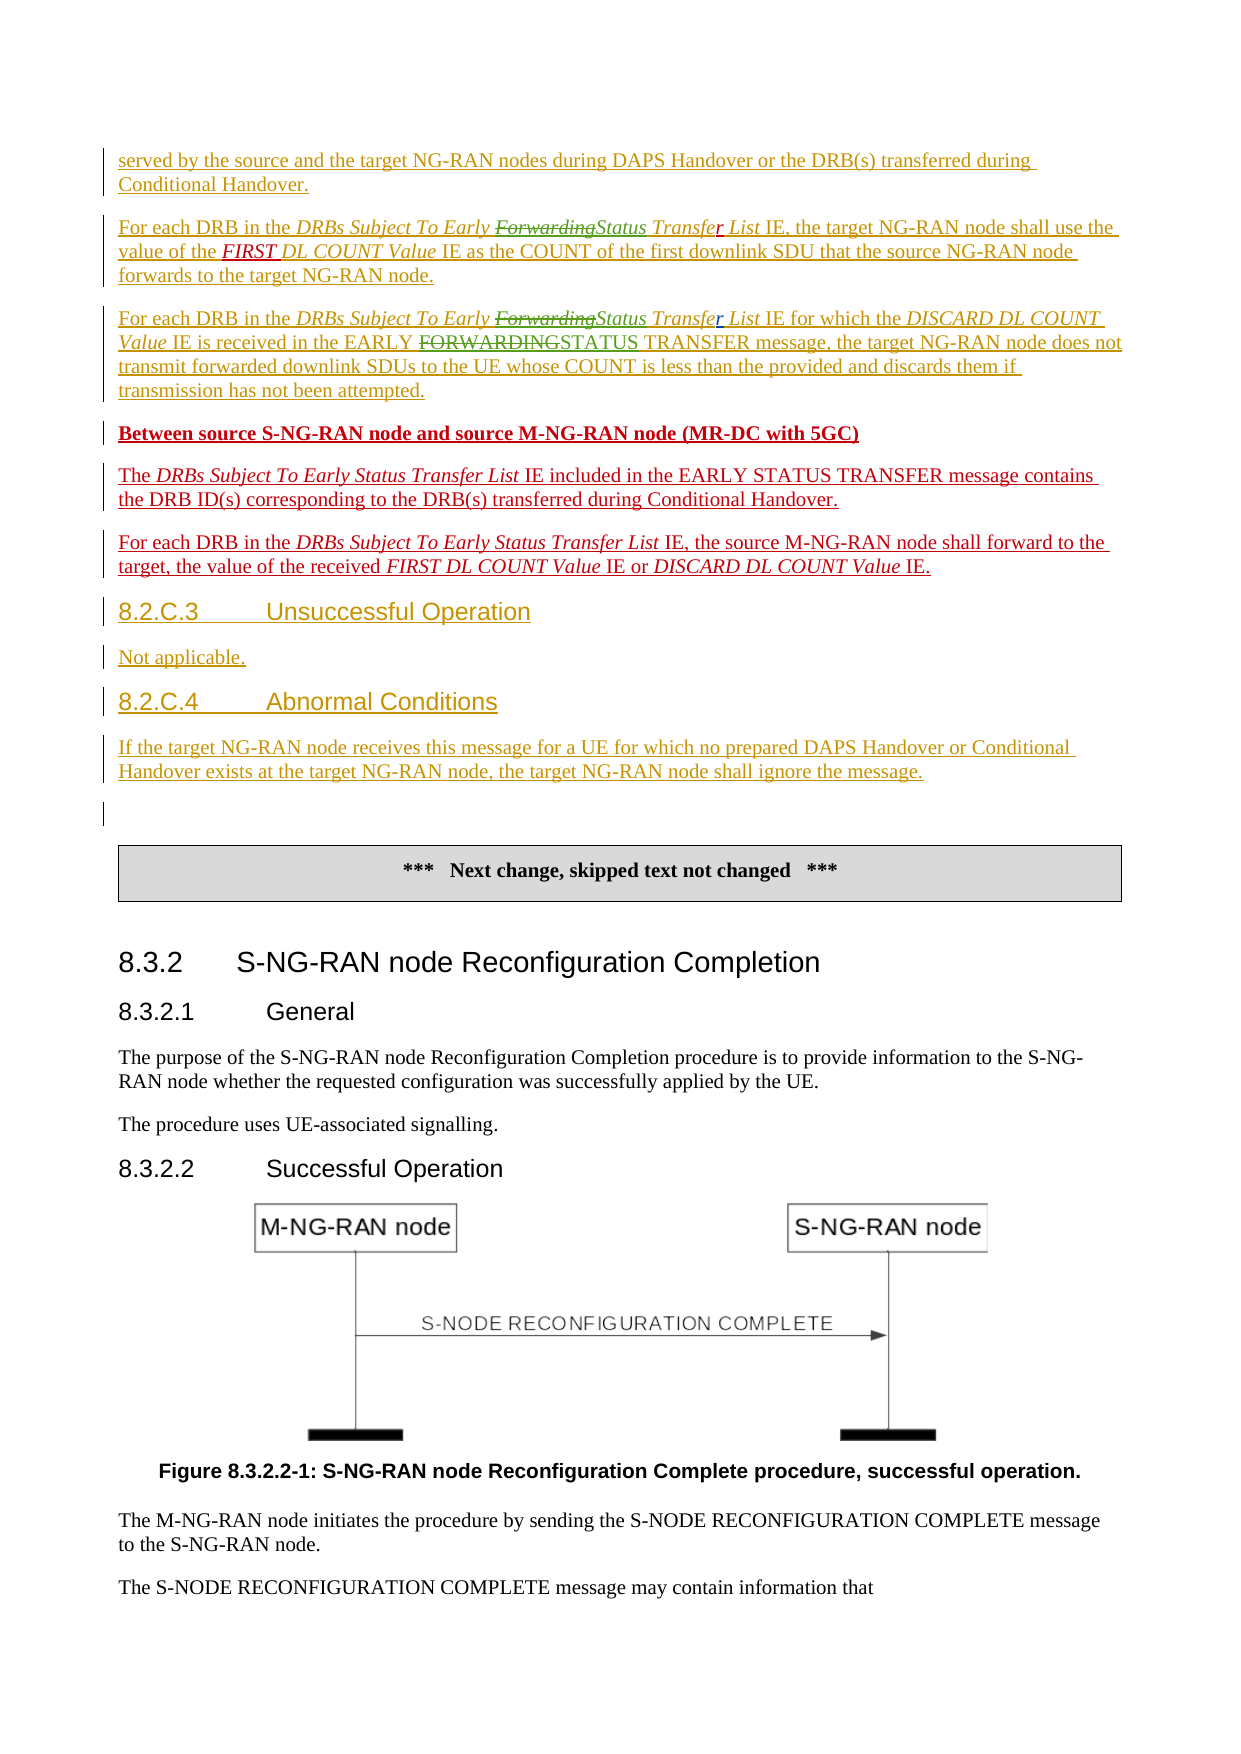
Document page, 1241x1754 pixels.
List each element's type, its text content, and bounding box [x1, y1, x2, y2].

text The M-NG-RAN node initiates the procedure by sending the S-NODE RECONFIGURATION COMPLETE message to the S-NG-RAN node. [118, 1508, 1122, 1556]
subtitle 8.3.2.2 Successful Operation [118, 1154, 1122, 1183]
subtitle 8.3.2.1 General [118, 997, 1122, 1026]
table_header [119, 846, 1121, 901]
text The purpose of the S-NG-RAN node Reconfiguration Completion procedure is to provide information to the S-NG-RAN node whether the requested configuration was successfully applied by the UE. [118, 1044, 1122, 1093]
text The procedure uses UE-associated signalling. [118, 1111, 1122, 1136]
text Figure 8.3.2.2-1: S-NG-RAN node Reconfiguration Complete procedure, successful operation. [118, 1459, 1122, 1483]
subtitle 8.3.2 S-NG-RAN node Reconfiguration Completion [118, 945, 1122, 978]
text The S-NODE RECONFIGURATION COMPLETE message may contain information that [118, 1575, 1122, 1599]
